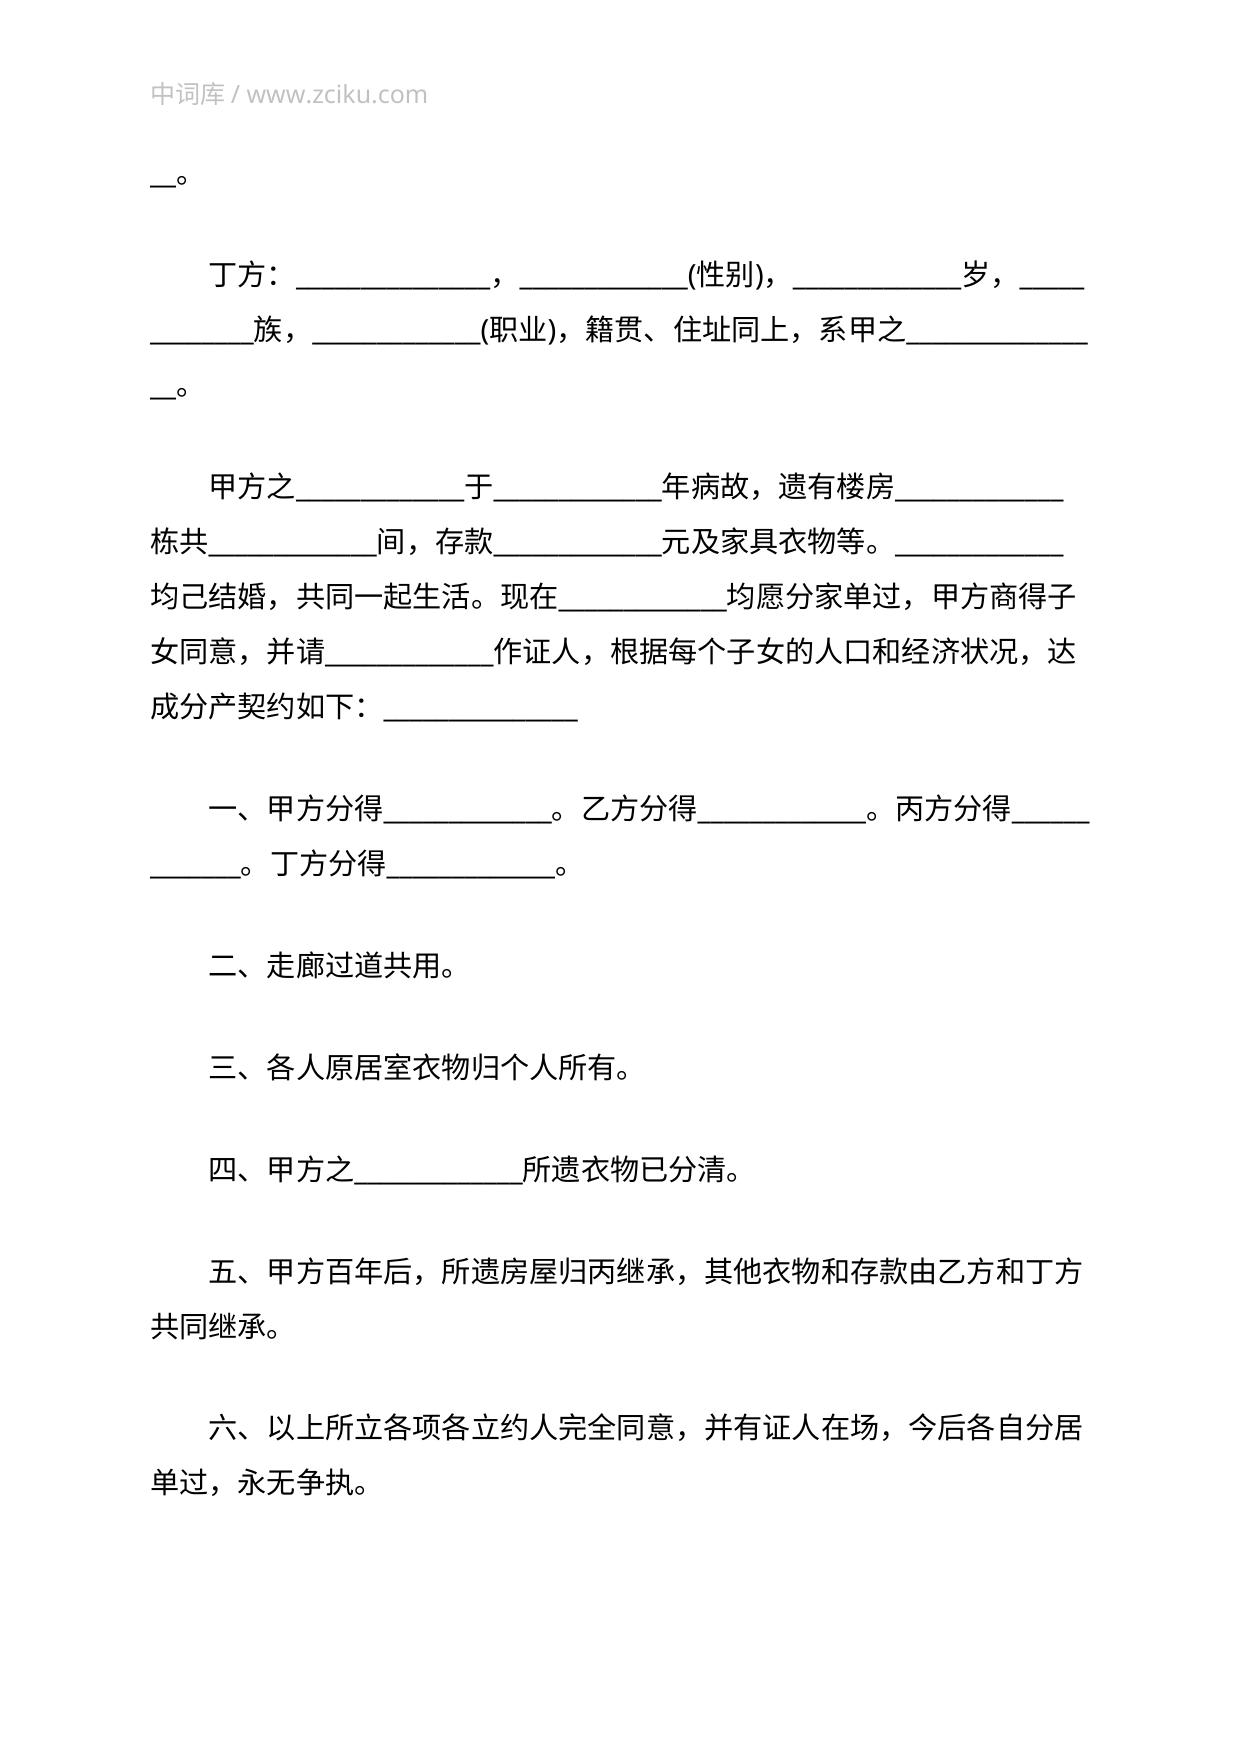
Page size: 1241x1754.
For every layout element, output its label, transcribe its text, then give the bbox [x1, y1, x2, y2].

text 二、走廊过道共用。 [150, 943, 1090, 985]
text 五、甲方百年后，所遗房屋归丙继承，其他衣物和存款由乙方和丁方共同继承。 [150, 1248, 1090, 1346]
text 一、甲方分得_____________。乙方分得_____________。丙方分得_____________。丁方分得_____________。 [150, 786, 1090, 883]
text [150, 150, 1090, 192]
text 四、甲方之_____________所遗衣物已分清。 [150, 1146, 1090, 1189]
text 丁方：_______________，_____________(性别)，_____________岁，_____________族，_____________(职业)，籍贯、住址同上，系甲之________________。 [150, 252, 1090, 404]
text 甲方之_____________于_____________年病故，遗有楼房_____________栋共_____________间，存款_____________元及家具衣物等。_____________均己结婚，共同一起生活。现在_____________均愿分家单过，甲方商得子女同意，并请_____________作证人，根据每个子女的人口和经济状况，达成分产契约如下：_______________ [150, 464, 1090, 726]
text 六、以上所立各项各立约人完全同意，并有证人在场，今后各自分居单过，永无争执。 [150, 1405, 1090, 1502]
text 三、各人原居室衣物归个人所有。 [150, 1045, 1090, 1087]
